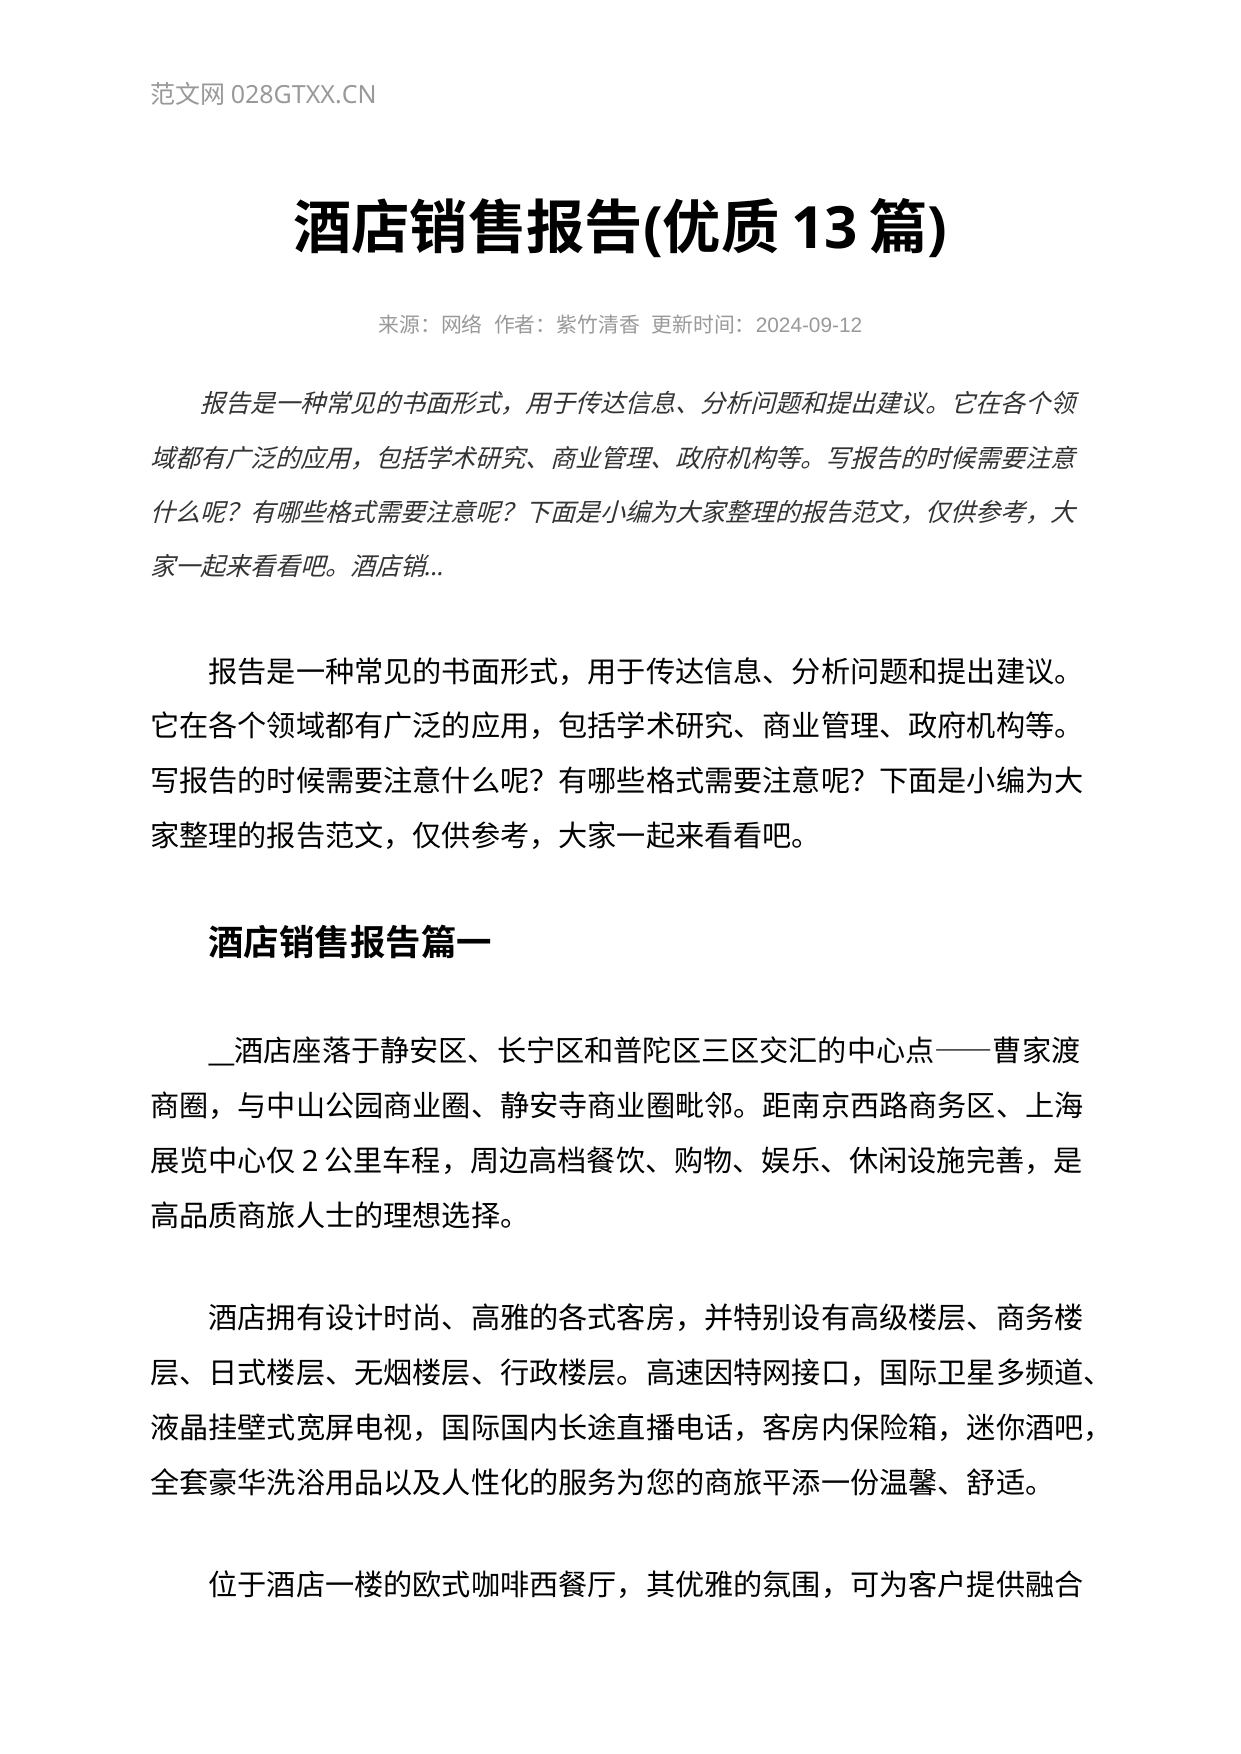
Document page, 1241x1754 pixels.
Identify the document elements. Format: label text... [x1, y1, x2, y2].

text 报告是一种常见的书面形式，用于传达信息、分析问题和提出建议。它在各个领域都有广泛的应用，包括学术研究、商业管理、政府机构等。写报告的时候需要注意什么呢？有哪些格式需要注意呢？下面是小编为大家整理的报告范文，仅供参考，大家一起来看看吧。酒店销... [150, 384, 1090, 583]
text 酒店销售报告篇一 [150, 914, 1090, 966]
text 酒店拥有设计时尚、高雅的各式客房，并特别设有高级楼层、商务楼层、日式楼层、无烟楼层、行政楼层。高速因特网接口，国际卫星多频道、液晶挂壁式宽屏电视，国际国内长途直播电话，客房内保险箱，迷你酒吧，全套豪华洗浴用品以及人性化的服务为您的商旅平添一份温馨、舒适。 [150, 1295, 1090, 1502]
subtitle 酒店销售报告(优质13篇) [150, 181, 1090, 266]
text 来源：网络 作者：紫竹清香 更新时间：2024-09-12 [150, 313, 1090, 337]
text 报告是一种常见的书面形式，用于传达信息、分析问题和提出建议。它在各个领域都有广泛的应用，包括学术研究、商业管理、政府机构等。写报告的时候需要注意什么呢？有哪些格式需要注意呢？下面是小编为大家整理的报告范文，仅供参考，大家一起来看看吧。 [150, 648, 1090, 855]
text __酒店座落于静安区、长宁区和普陀区三区交汇的中心点——曹家渡商圈，与中山公园商业圈、静安寺商业圈毗邻。距南京西路商务区、上海展览中心仅2公里车程，周边高档餐饮、购物、娱乐、休闲设施完善，是高品质商旅人士的理想选择。 [150, 1028, 1090, 1235]
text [150, 1561, 1090, 1603]
